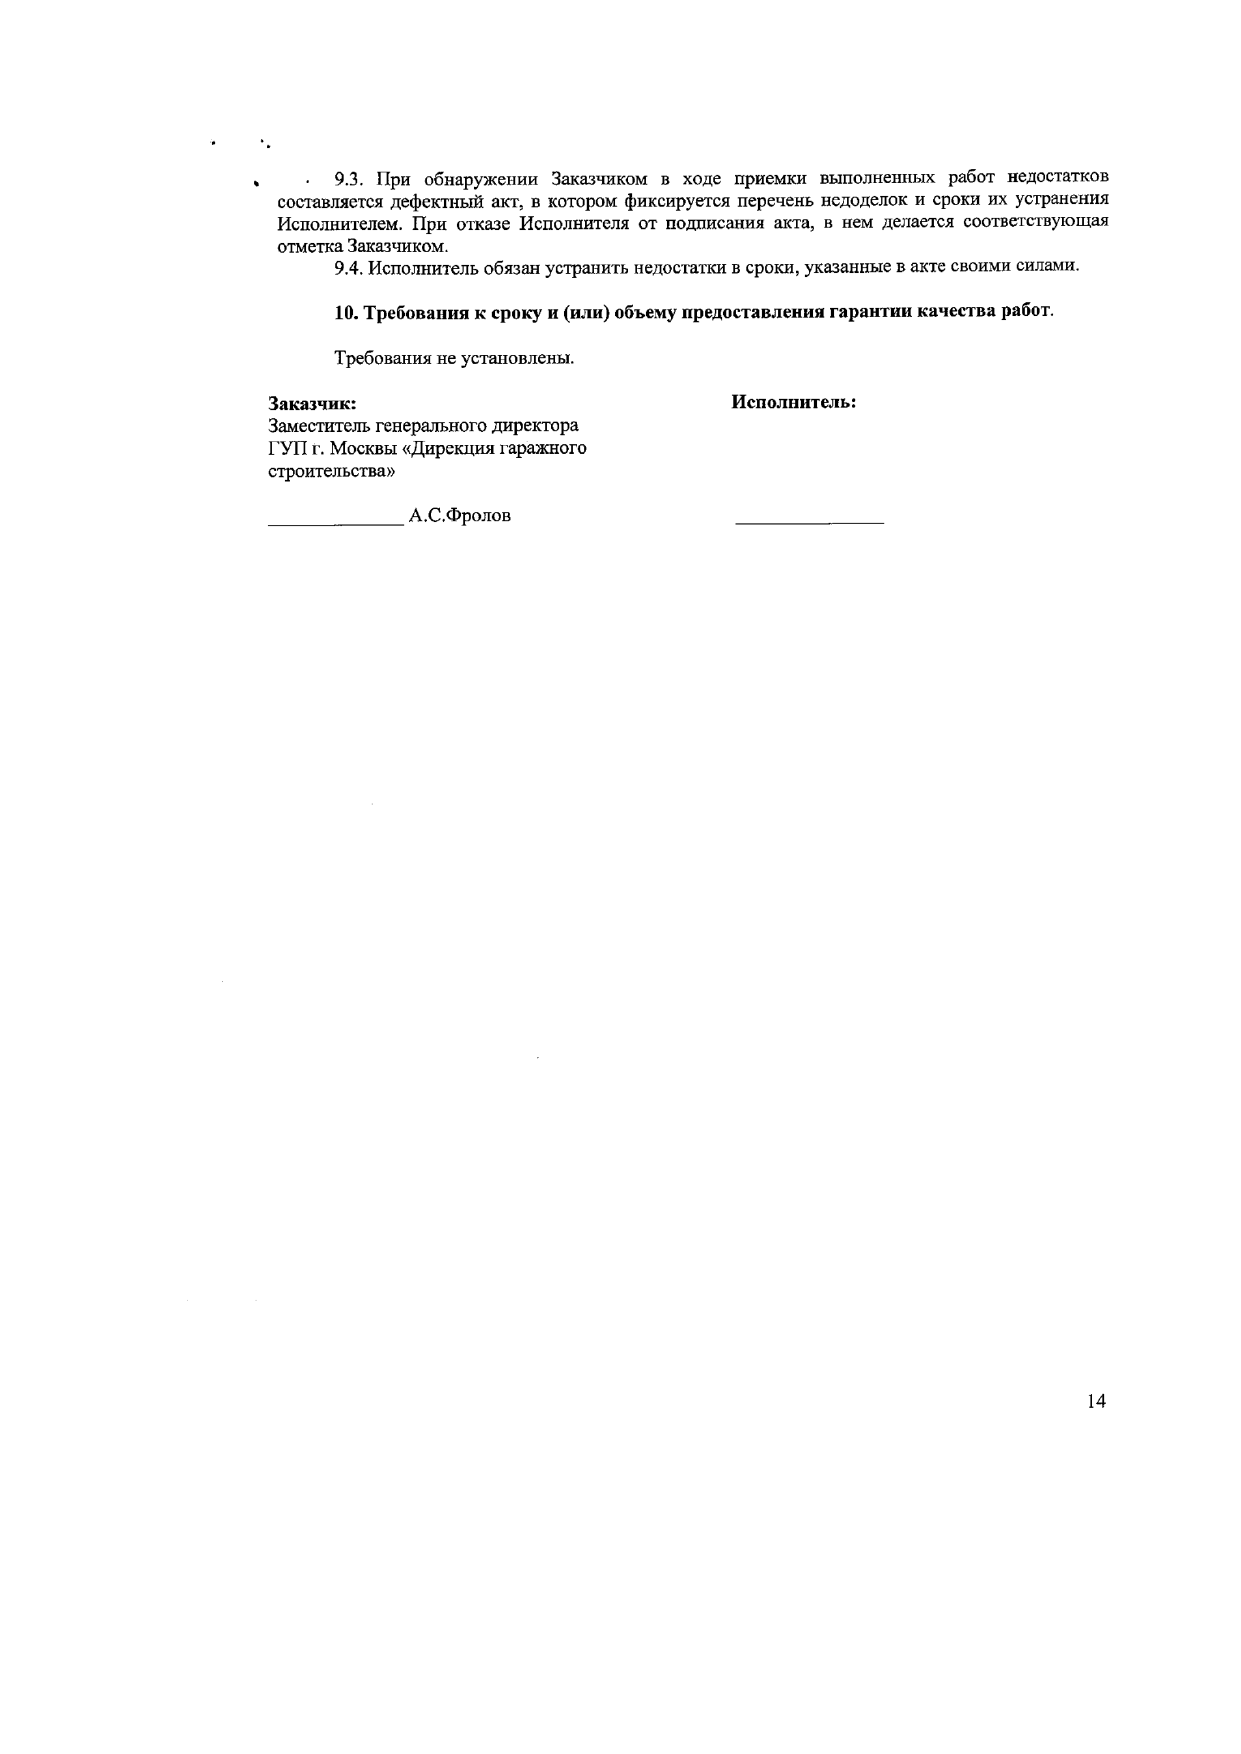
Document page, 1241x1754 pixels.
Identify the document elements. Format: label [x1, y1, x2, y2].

picture [177, 118, 1152, 1497]
